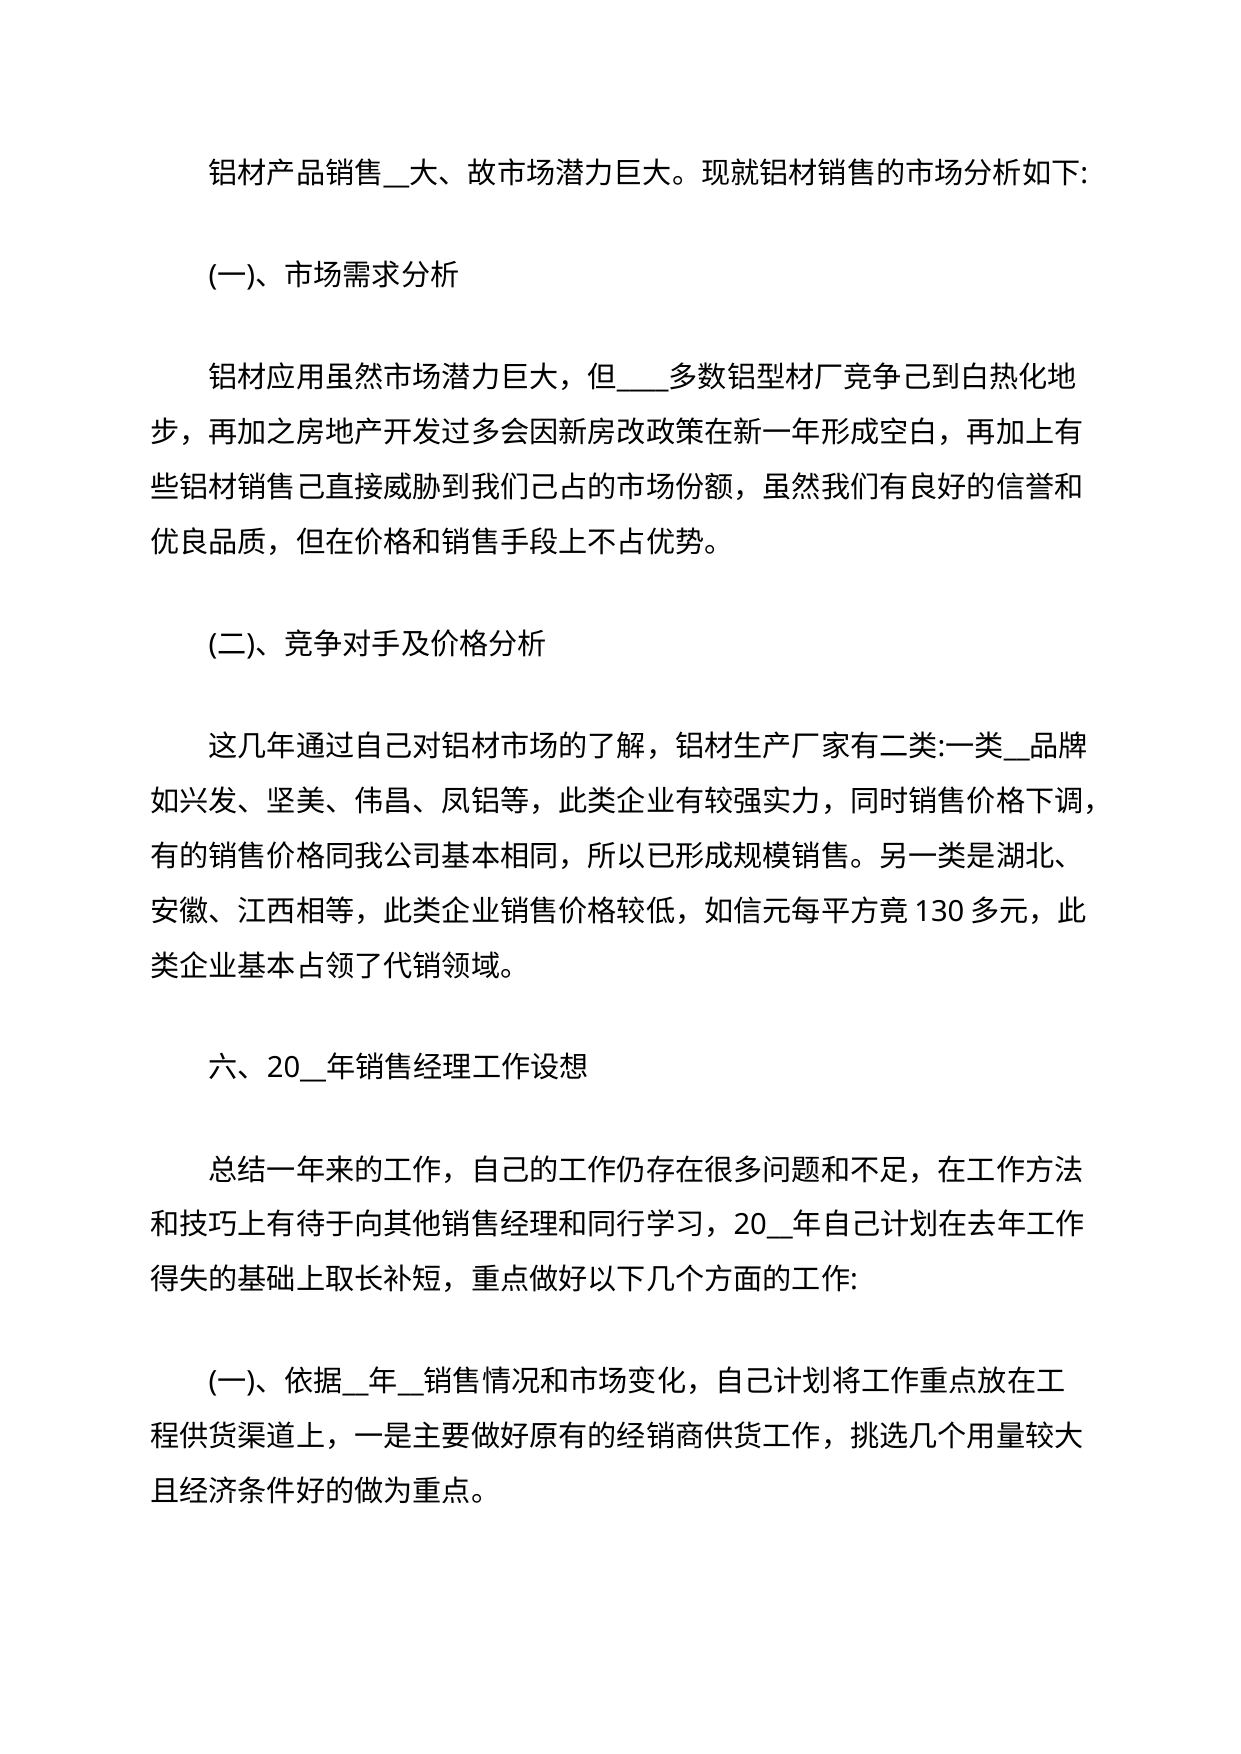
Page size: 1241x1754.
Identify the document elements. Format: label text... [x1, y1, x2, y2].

text 铝材产品销售__大、故市场潜力巨大。现就铝材销售的市场分析如下: [150, 150, 1090, 192]
text 总结一年来的工作，自己的工作仍存在很多问题和不足，在工作方法和技巧上有待于向其他销售经理和同行学习，20__年自己计划在去年工作得失的基础上取长补短，重点做好以下几个方面的工作: [150, 1146, 1090, 1298]
text 这几年通过自己对铝材市场的了解，铝材生产厂家有二类:一类__品牌如兴发、坚美、伟昌、凤铝等，此类企业有较强实力，同时销售价格下调，有的销售价格同我公司基本相同，所以已形成规模销售。另一类是湖北、安徽、江西相等，此类企业销售价格较低，如信元每平方竟130多元，此类企业基本占领了代销领域。 [150, 722, 1090, 984]
text 六、20__年销售经理工作设想 [150, 1044, 1090, 1086]
text 铝材应用虽然市场潜力巨大，但____多数铝型材厂竞争己到白热化地步，再加之房地产开发过多会因新房改政策在新一年形成空白，再加上有些铝材销售己直接威胁到我们己占的市场份额，虽然我们有良好的信誉和优良品质，但在价格和销售手段上不占优势。 [150, 354, 1090, 561]
text (二)、竞争对手及价格分析 [150, 621, 1090, 663]
text (一)、依据__年__销售情况和市场变化，自己计划将工作重点放在工程供货渠道上，一是主要做好原有的经销商供货工作，挑选几个用量较大且经济条件好的做为重点。 [150, 1358, 1090, 1510]
text (一)、市场需求分析 [150, 252, 1090, 294]
